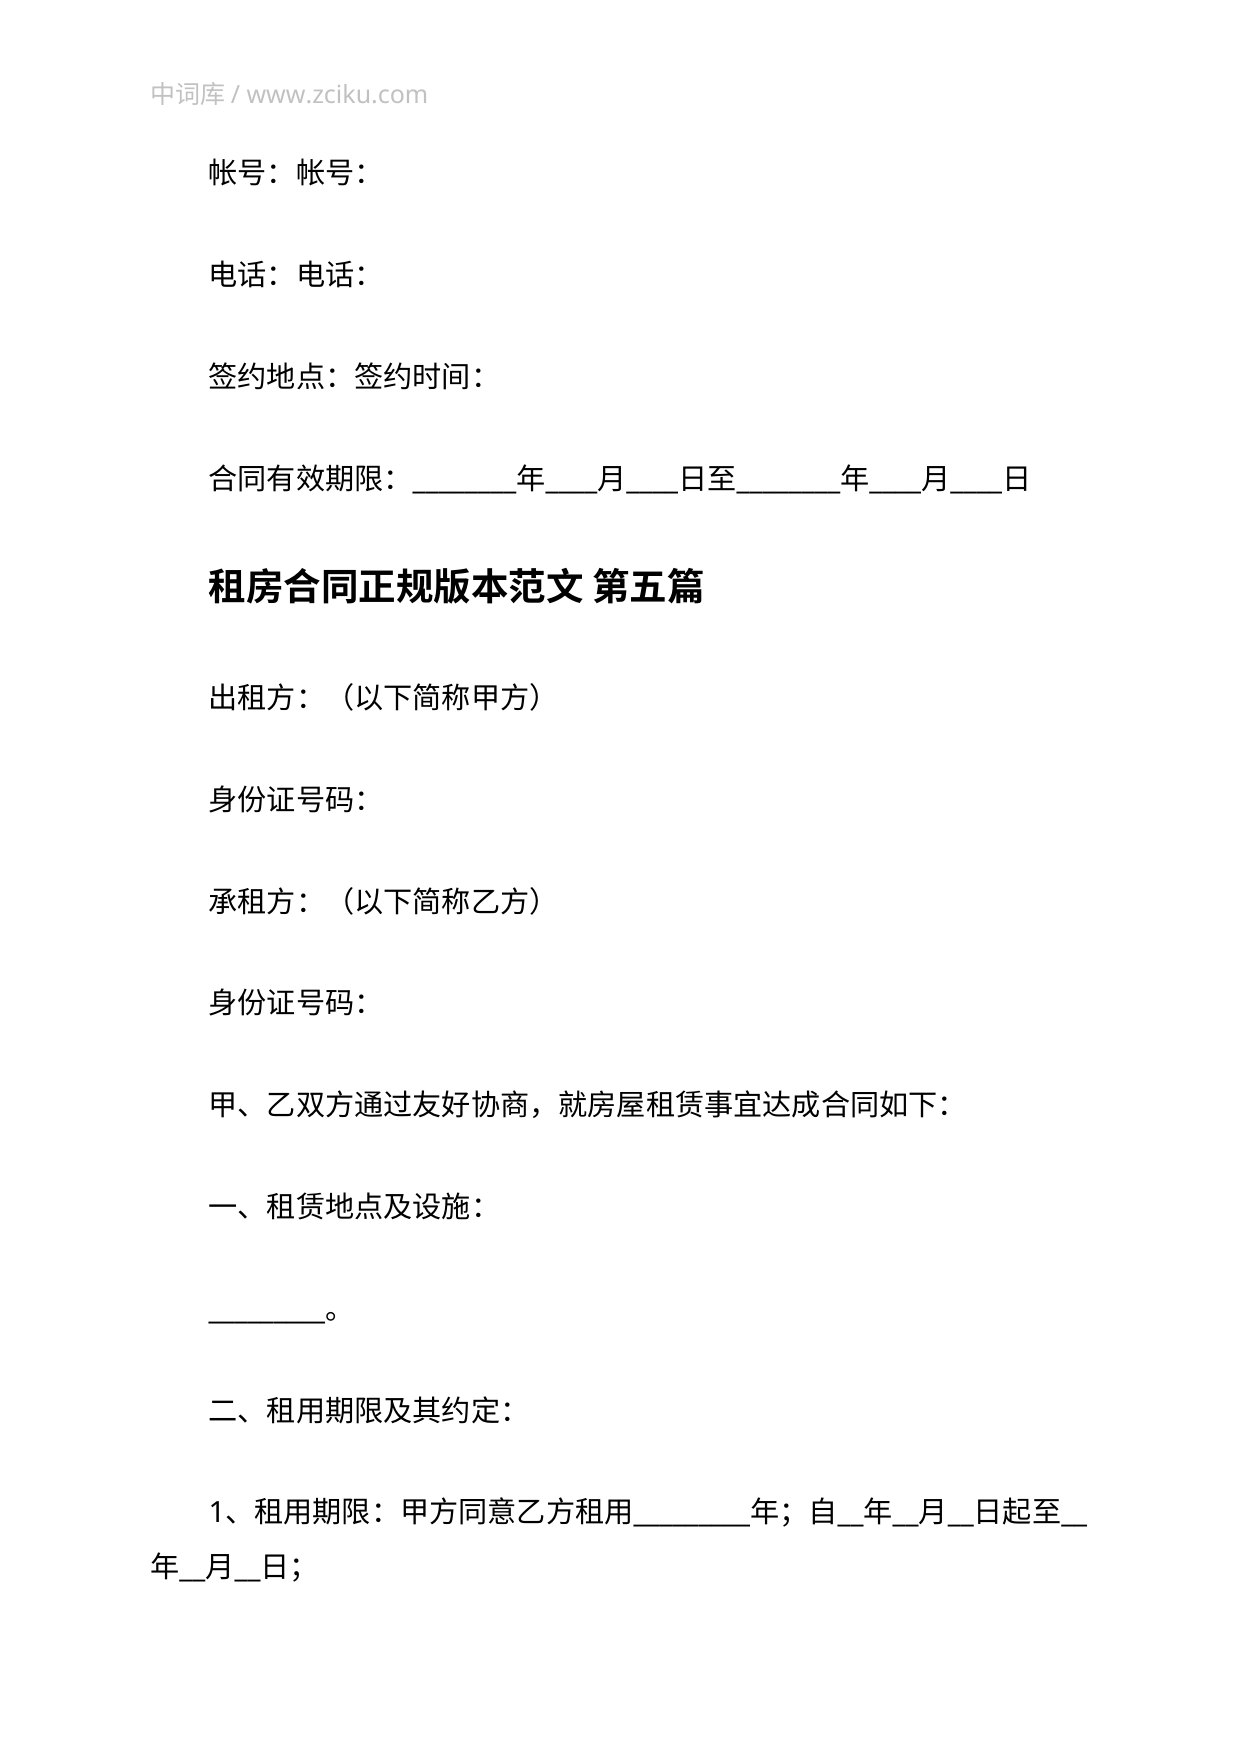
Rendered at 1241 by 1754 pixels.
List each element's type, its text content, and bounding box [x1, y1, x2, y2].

text 签约地点：签约时间： [150, 353, 1090, 396]
text 二、租用期限及其约定： [150, 1387, 1090, 1429]
text 承租方：（以下简称乙方） [150, 878, 1090, 921]
text 1、租用期限：甲方同意乙方租用_________年；自__年__月__日起至__年__月__日； [150, 1489, 1090, 1586]
text _________。 [150, 1285, 1090, 1328]
text 合同有效期限：________年____月____日至________年____月____日 [150, 455, 1090, 498]
text 租房合同正规版本范文 第五篇 [150, 557, 1090, 612]
text 身份证号码： [150, 980, 1090, 1022]
text 帐号：帐号： [150, 150, 1090, 192]
text 出租方：（以下简称甲方） [150, 675, 1090, 717]
text 甲、乙双方通过友好协商，就房屋租赁事宜达成合同如下： [150, 1082, 1090, 1124]
text 身份证号码： [150, 776, 1090, 819]
text 一、租赁地点及设施： [150, 1183, 1090, 1226]
text 电话：电话： [150, 252, 1090, 294]
